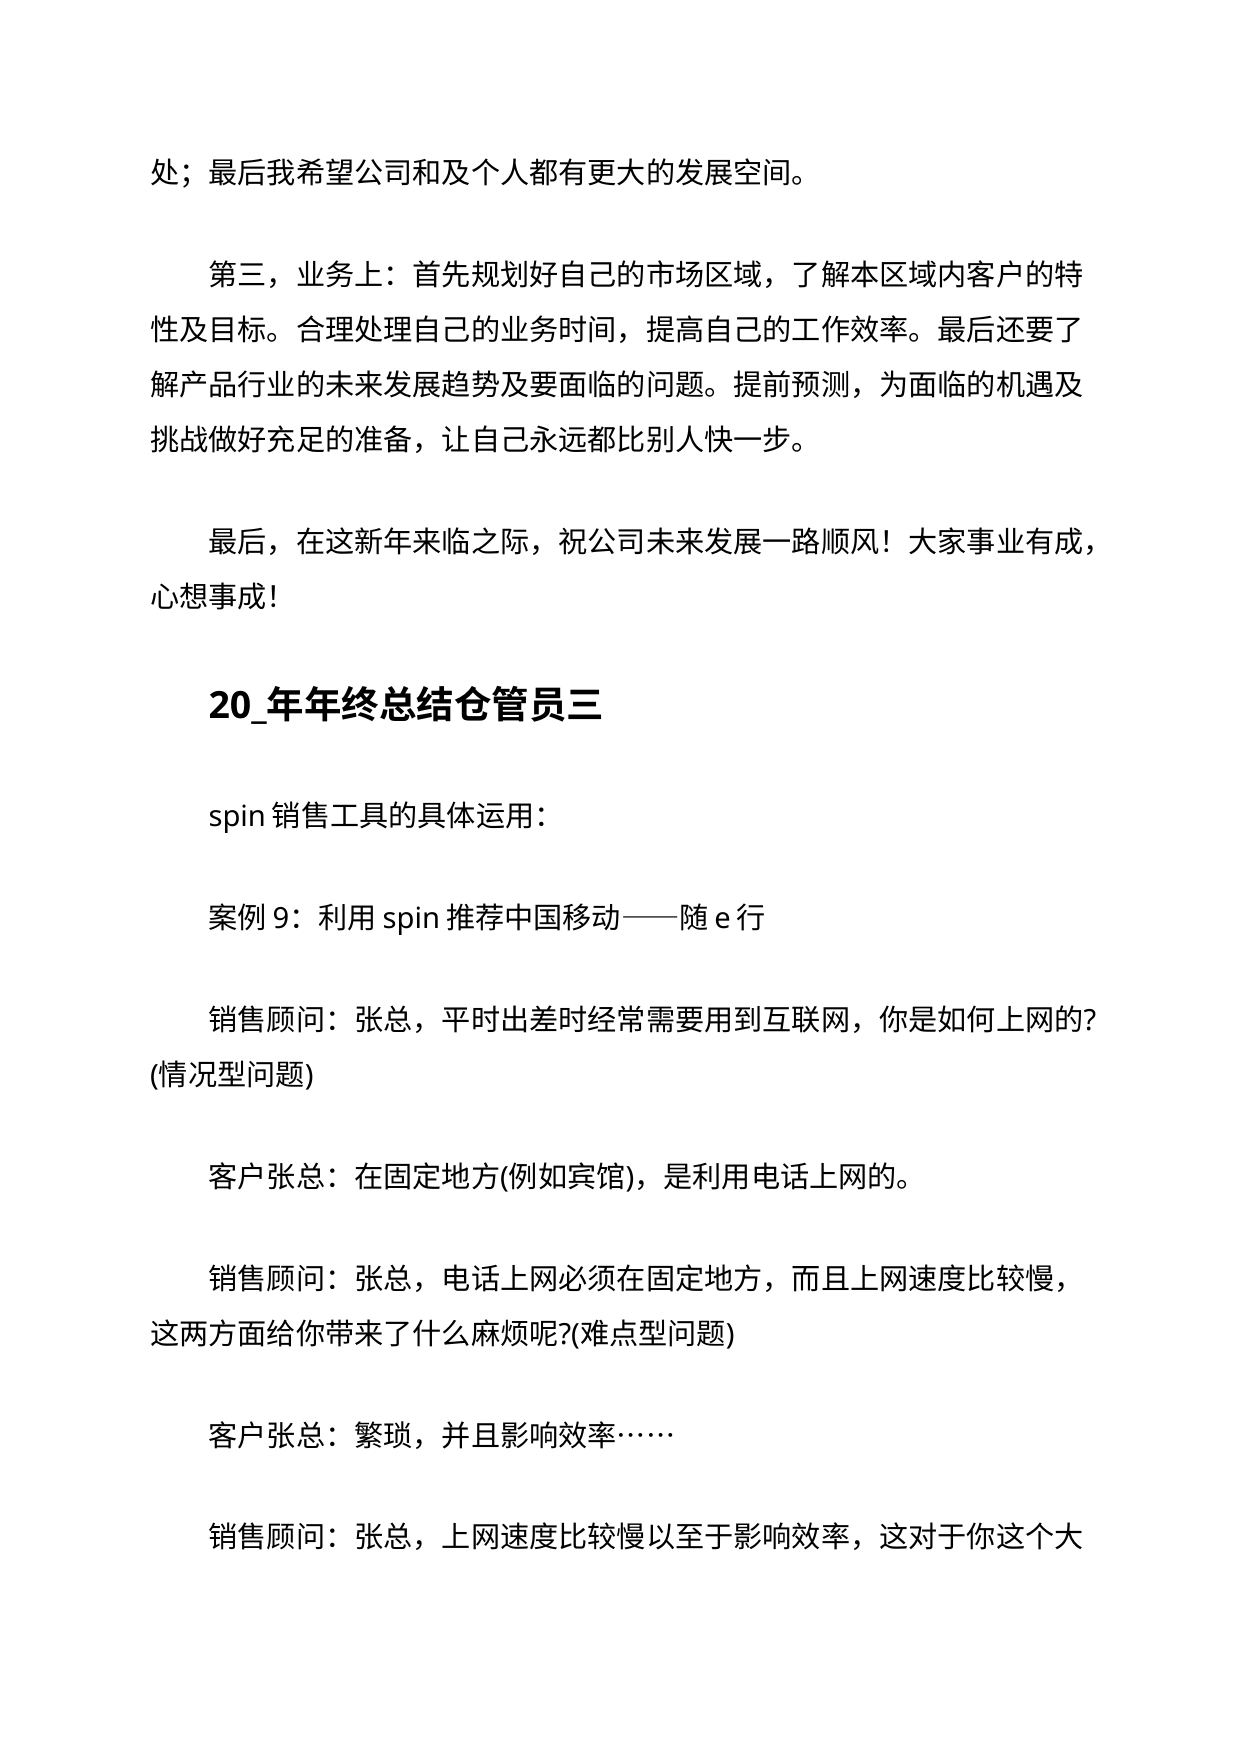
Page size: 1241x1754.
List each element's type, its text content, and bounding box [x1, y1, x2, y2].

text spin销售工具的具体运用： [150, 792, 1090, 835]
text 客户张总：繁琐，并且影响效率…… [150, 1412, 1090, 1454]
text 销售顾问：张总，平时出差时经常需要用到互联网，你是如何上网的?(情况型问题) [150, 996, 1090, 1094]
text 20_年年终总结仓管员三 [150, 675, 1090, 729]
text 最后，在这新年来临之际，祝公司未来发展一路顺风！大家事业有成，心想事成！ [150, 518, 1090, 615]
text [150, 150, 1090, 192]
text 案例9：利用spin推荐中国移动——随e行 [150, 894, 1090, 937]
text 销售顾问：张总，电话上网必须在固定地方，而且上网速度比较慢，这两方面给你带来了什么麻烦呢?(难点型问题) [150, 1255, 1090, 1353]
text 第三，业务上：首先规划好自己的市场区域，了解本区域内客户的特性及目标。合理处理自己的业务时间，提高自己的工作效率。最后还要了解产品行业的未来发展趋势及要面临的问题。提前预测，为面临的机遇及挑战做好充足的准备，让自己永远都比别人快一步。 [150, 252, 1090, 459]
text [150, 1514, 1090, 1556]
text 客户张总：在固定地方(例如宾馆)，是利用电话上网的。 [150, 1153, 1090, 1196]
